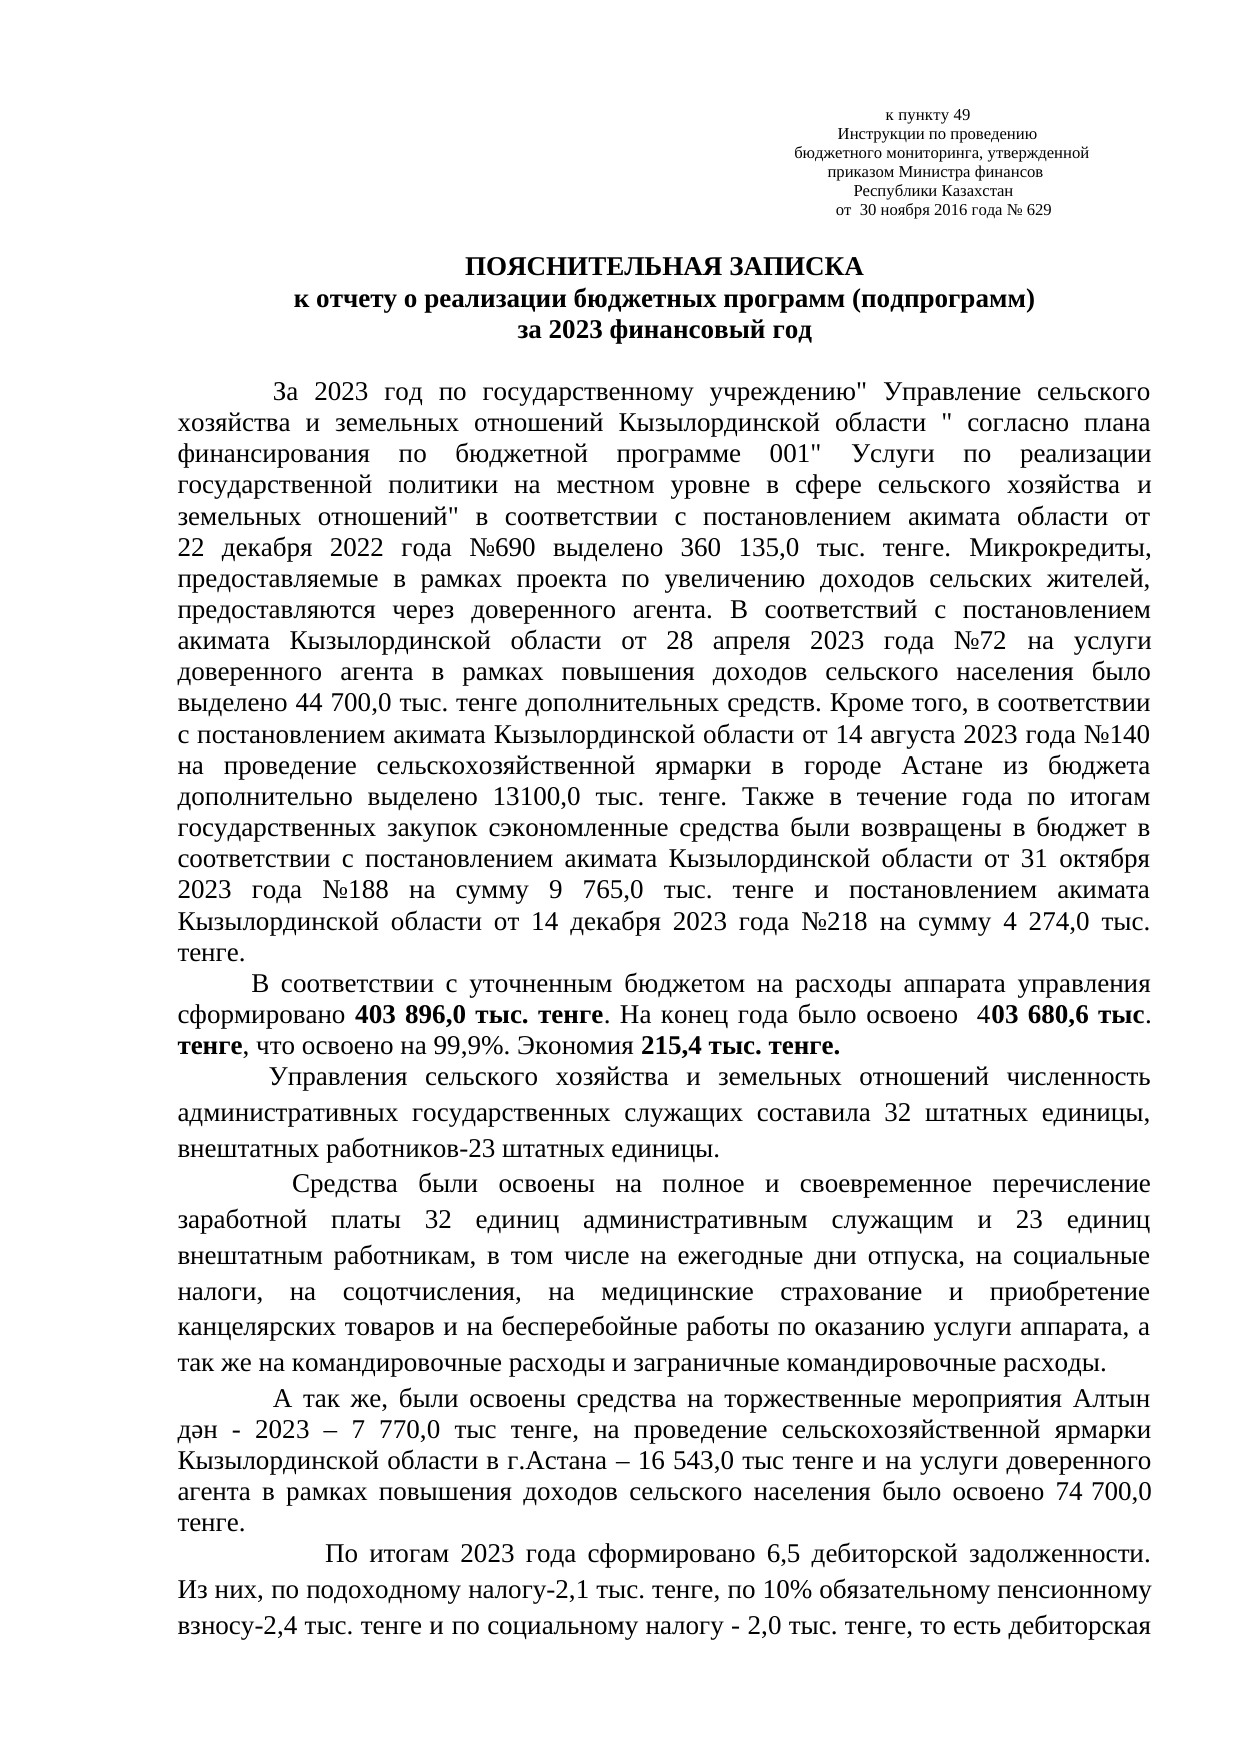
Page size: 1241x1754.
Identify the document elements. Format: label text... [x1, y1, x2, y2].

text Управления сельского хозяйства и земельных отношений численность административных государственных служащих составила 32 штатных единицы, внештатных работников-23 штатных единицы. [177, 1060, 1152, 1163]
text к отчету о реализации бюджетных программ (подпрограмм) [177, 282, 1152, 313]
text А так же, были освоены средства на торжественные мероприятия Алтын дән - 2023 – 7 770,0 тыс тенге, на проведение сельскохозяйственной ярмарки Кызылординской области в г.Астана – 16 543,0 тыс тенге и на услуги доверенного агента в рамках повышения доходов сельского населения было освоено 74 700,0 тенге. [177, 1382, 1152, 1538]
text ПОЯСНИТЕЛЬНАЯ ЗАПИСКА [177, 251, 1152, 282]
text В соответствии с уточненным бюджетом на расходы аппарата управления сформировано 403 896,0 тыс. тенге. На конец года было освоено 403 680,6 тыс. тенге, что освоено на 99,9%. Экономия 215,4 тыс. тенге. [177, 967, 1152, 1060]
text за 2023 финансовый год [177, 313, 1152, 344]
text Средства были освоены на полное и своевременное перечисление заработной платы 32 единиц административным служащим и 23 единиц внештатным работникам, в том числе на ежегодные дни отпуска, на социальные налоги, на соцотчисления, на медицинские страхование и приобретение канцелярских товаров и на бесперебойные работы по оказанию услуги аппарата, а так же на командировочные расходы и заграничные командировочные расходы. [177, 1167, 1152, 1377]
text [177, 1538, 1152, 1640]
text от 30 ноября 2016 года № 629 [177, 200, 1152, 219]
text За 2023 год по государственному учреждению" Управление сельского хозяйства и земельных отношений Кызылординской области " согласно плана финансирования по бюджетной программе 001" Услуги по реализации государственной политики на местном уровне в сфере сельского хозяйства и земельных отношений" в соответствии с постановлением акимата области от 22 декабря 2022 года №690 выделено 360 135,0 тыс. тенге. Микрокредиты, предоставляемые в рамках проекта по увеличению доходов сельских жителей, предоставляются через доверенного агента. В соответствий с постановлением акимата Кызылординской области от 28 апреля 2023 года №72 на услуги доверенного агента в рамках повышения доходов сельского населения было выделено 44 700,0 тыс. тенге дополнительных средств. Кроме того, в соответствии с постановлением акимата Кызылординской области от 14 августа 2023 года №140 на проведение сельскохозяйственной ярмарки в городе Астане из бюджета дополнительно выделено 13100,0 тыс. тенге. Также в течение года по итогам государственных закупок сэкономленные средства были возвращены в бюджет в соответствии с постановлением акимата Кызылординской области от 31 октября 2023 года №188 на сумму 9 765,0 тыс. тенге и постановлением акимата Кызылординской области от 14 декабря 2023 года №218 на сумму 4 274,0 тыс. тенге. [177, 375, 1152, 967]
text к пункту 49 Инструкции по проведению бюджетного мониторинга, утвержденной [177, 104, 1152, 162]
text приказом Министра финансов [177, 162, 1152, 181]
text Республики Казахстан [177, 181, 1152, 200]
